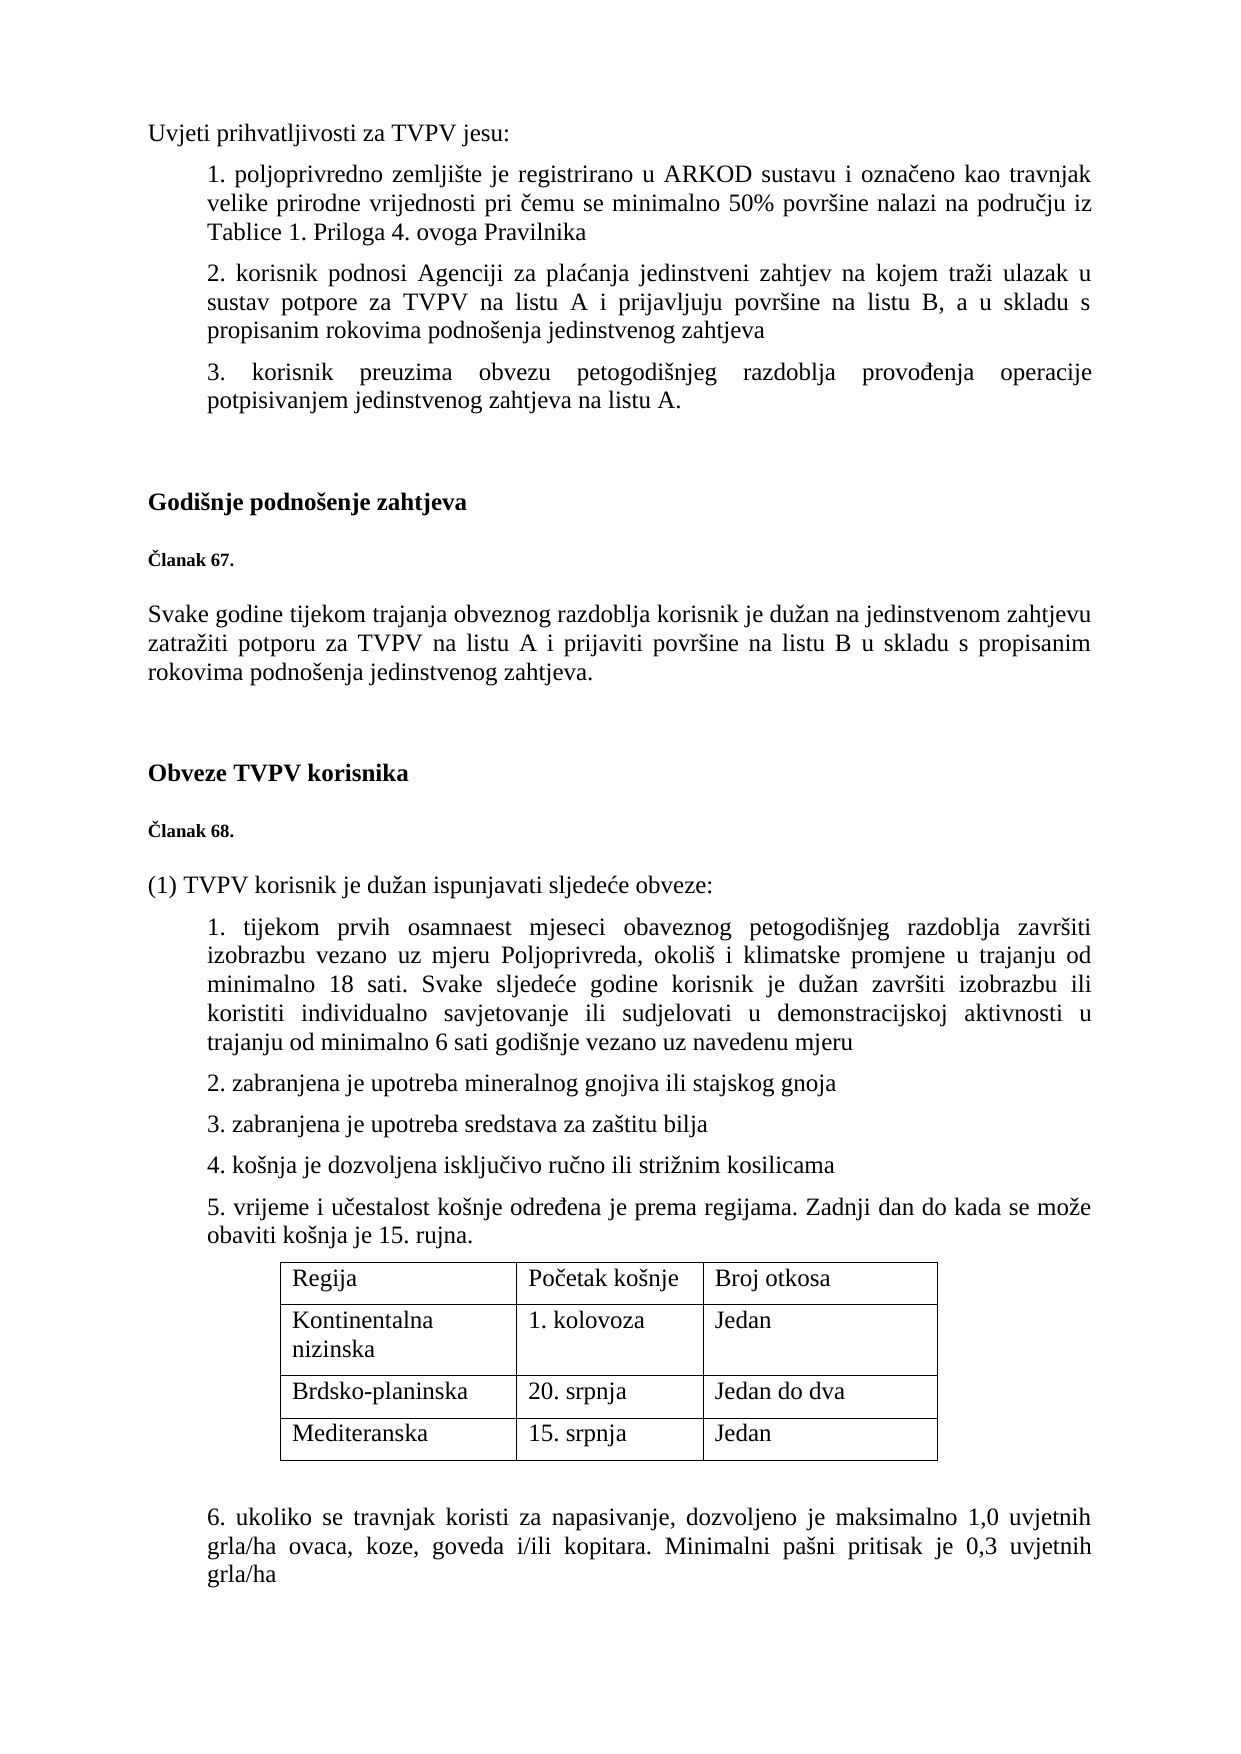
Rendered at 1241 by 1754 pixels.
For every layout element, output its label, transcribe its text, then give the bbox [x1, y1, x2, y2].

text 6. ukoliko se travnjak koristi za napasivanje, dozvoljeno je maksimalno 1,0 uvjetnih grla/ha ovaca, koze, goveda i/ili kopitara. Minimalni pašni pritisak je 0,3 uvjetnih grla/ha [207, 1502, 1092, 1588]
subtitle Članak 67. [148, 545, 1092, 570]
table_cell Kontinentalna nizinska [281, 1305, 516, 1375]
text 2. korisnik podnosi Agenciji za plaćanja jedinstveni zahtjev na kojem traži ulazak u sustav potpore za TVPV na listu A i prijavljuju površine na listu B, a u skladu s propisanim rokovima podnošenja jedinstvenog zahtjeva [207, 258, 1092, 344]
text 4. košnja je dozvoljena isključivo ručno ili strižnim kosilicama [207, 1151, 1092, 1179]
text 2. zabranjena je upotreba mineralnog gnojiva ili stajskog gnoja [207, 1068, 1092, 1097]
text 3. zabranjena je upotreba sredstava za zaštitu bilja [207, 1109, 1092, 1138]
text Uvjeti prihvatljivosti za TVPV jesu: [148, 118, 1092, 147]
table_cell 15. srpnja [517, 1419, 703, 1460]
subtitle Obveze TVPV korisnika [148, 756, 1092, 787]
table_cell Jedan do dva [704, 1376, 937, 1417]
table_cell Jedan [704, 1305, 937, 1375]
text 1. poljoprivredno zemljište je registrirano u ARKOD sustavu i označeno kao travnjak velike prirodne vrijednosti pri čemu se minimalno 50% površine nalazi na području iz Tablice 1. Priloga 4. ovoga Pravilnika [207, 159, 1092, 246]
table_header Regija [281, 1263, 516, 1304]
table_header Broj otkosa [704, 1263, 937, 1304]
table_cell Brdsko-planinska [281, 1376, 516, 1417]
text 1. tijekom prvih osamnaest mjeseci obaveznog petogodišnjeg razdoblja završiti izobrazbu vezano uz mjeru Poljoprivreda, okoliš i klimatske promjene u trajanju od minimalno 18 sati. Svake sljedeće godine korisnik je dužan završiti izobrazbu ili koristiti individualno savjetovanje ili sudjelovati u demonstracijskoj aktivnosti u trajanju od minimalno 6 sati godišnje vezano uz navedenu mjeru [207, 912, 1092, 1056]
text (1) TVPV korisnik je dužan ispunjavati sljedeće obveze: [148, 871, 1092, 899]
table_cell 1. kolovoza [517, 1305, 703, 1375]
table_cell Jedan [704, 1419, 937, 1460]
text 3. korisnik preuzima obvezu petogodišnjeg razdoblja provođenja operacije potpisivanjem jedinstvenog zahtjeva na listu A. [207, 357, 1092, 414]
text 5. vrijeme i učestalost košnje određena je prema regijama. Zadnji dan do kada se može obaviti košnja je 15. rujna. [207, 1192, 1092, 1249]
table_cell Mediteranska [281, 1419, 516, 1460]
subtitle Godišnje podnošenje zahtjeva [148, 485, 1092, 516]
table_cell 20. srpnja [517, 1376, 703, 1417]
text Svake godine tijekom trajanja obveznog razdoblja korisnik je dužan na jedinstvenom zahtjevu zatražiti potporu za TVPV na listu A i prijaviti površine na listu B u skladu s propisanim rokovima podnošenja jedinstvenog zahtjeva. [148, 599, 1092, 686]
table_header Početak košnje [517, 1263, 703, 1304]
subtitle Članak 68. [148, 816, 1092, 841]
